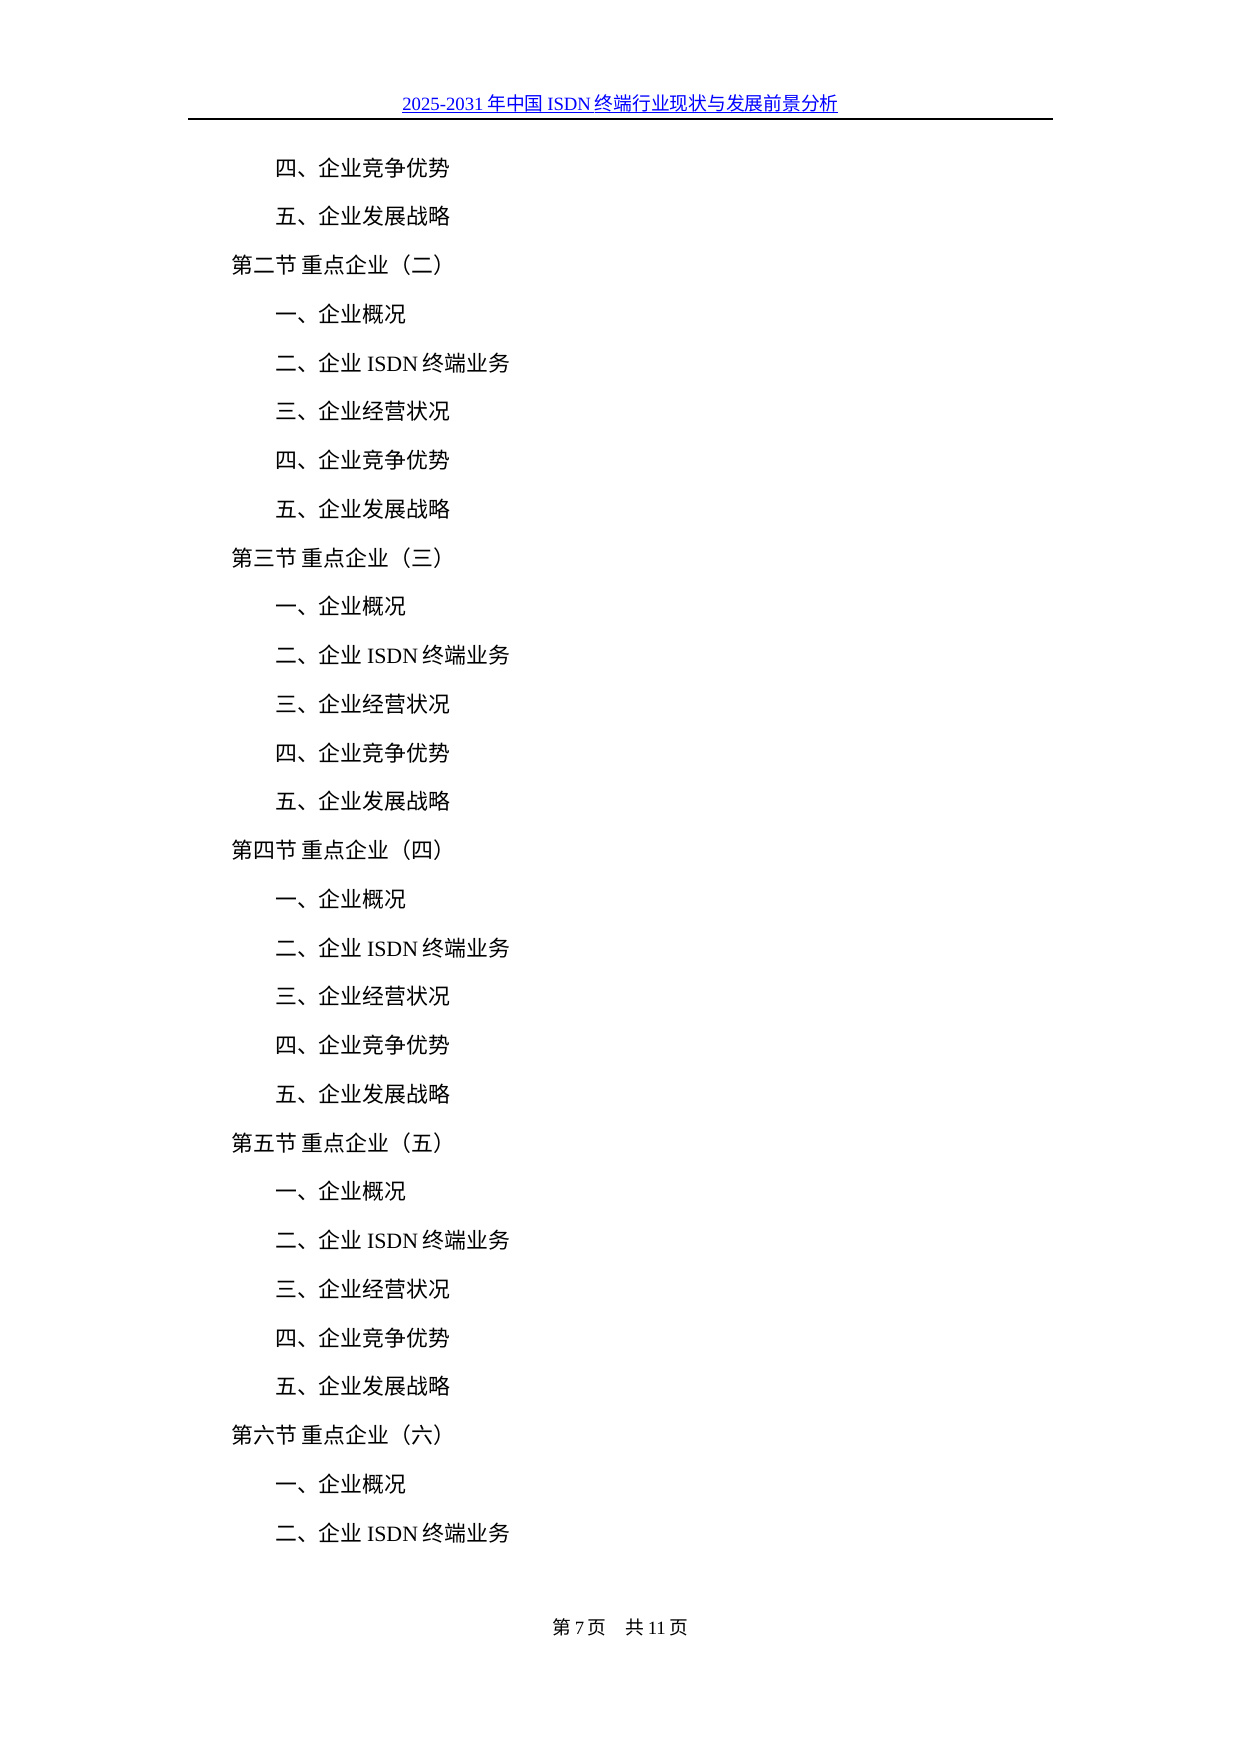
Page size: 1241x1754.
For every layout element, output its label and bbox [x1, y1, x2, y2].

text [187, 150, 1053, 1548]
